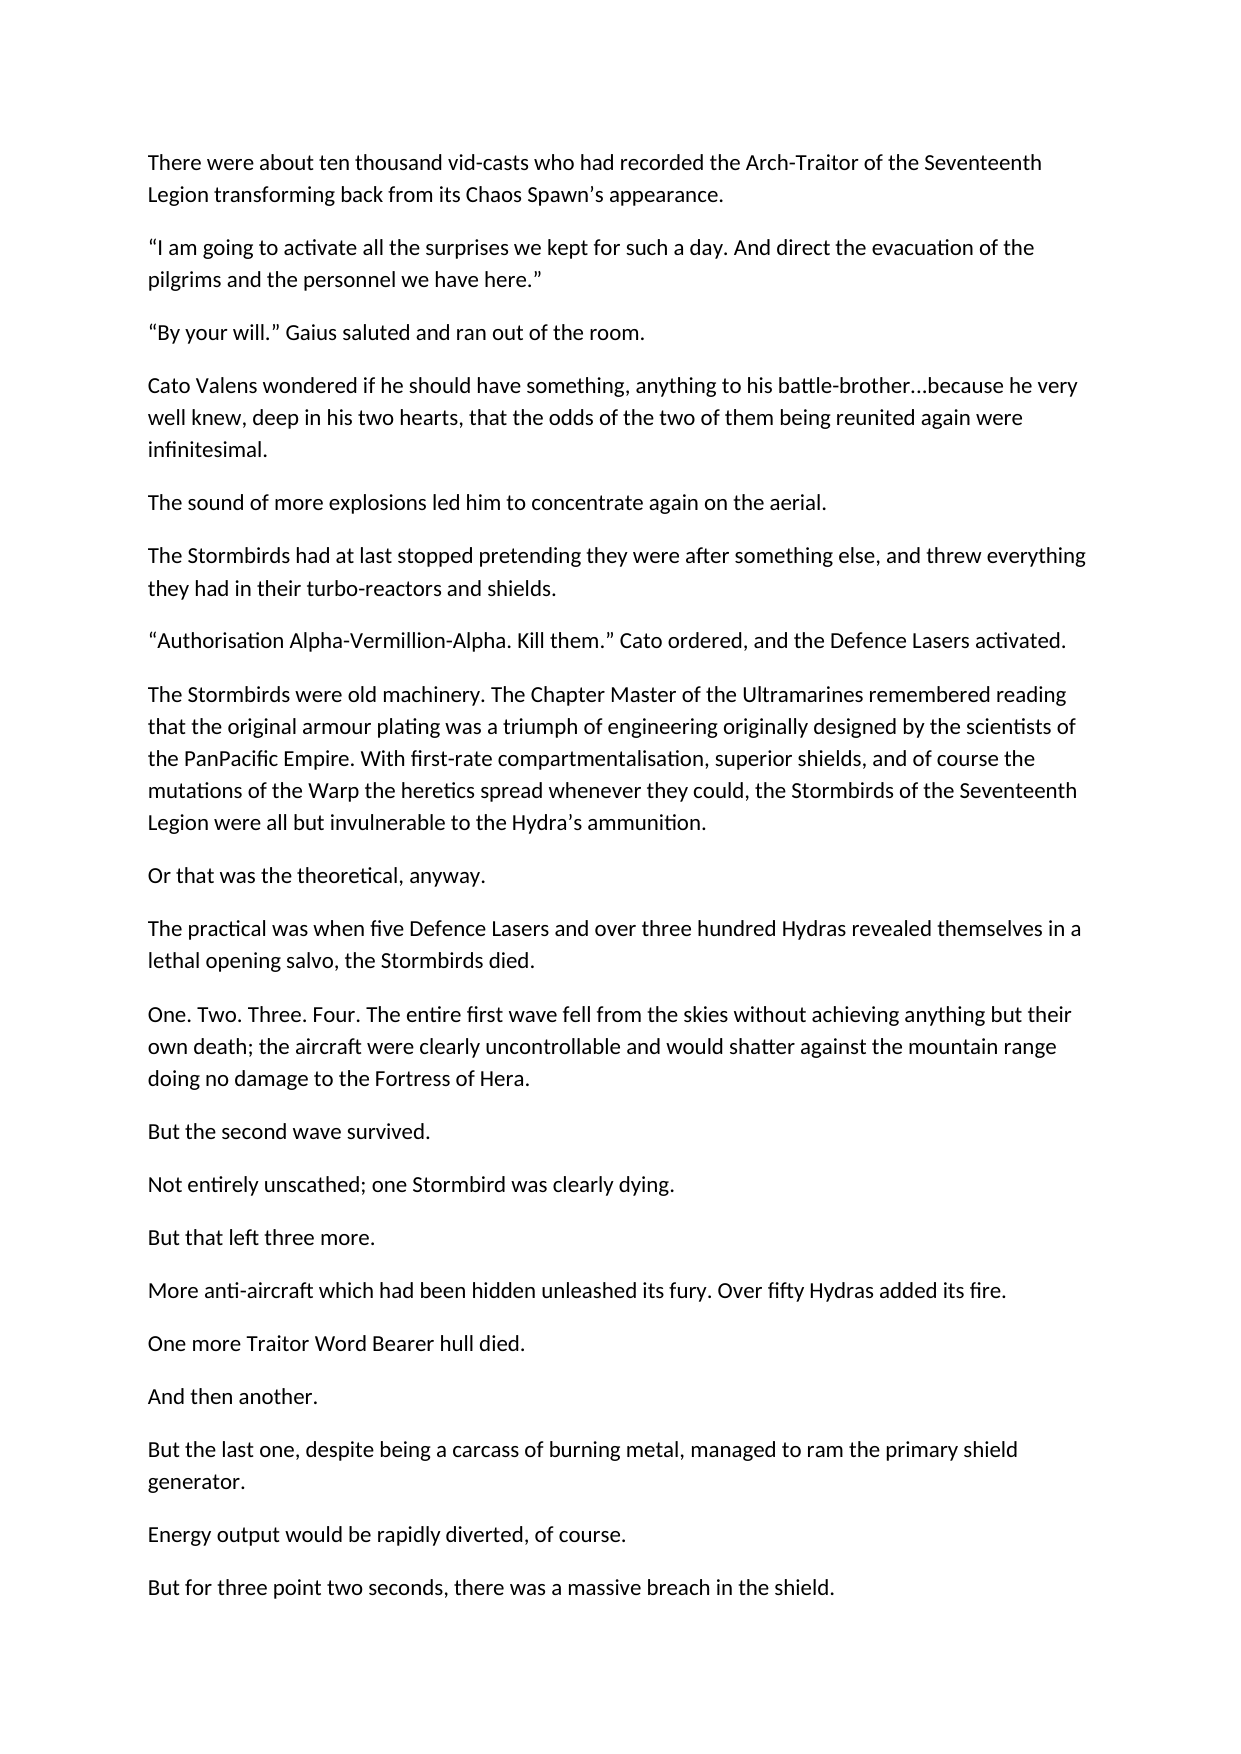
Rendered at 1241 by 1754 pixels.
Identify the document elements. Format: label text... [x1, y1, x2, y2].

text And then another. [148, 1382, 1093, 1410]
text There were about ten thousand vid-casts who had recorded the Arch-Traitor of the Seventeenth Legion transforming back from its Chaos Spawn’s appearance. [148, 148, 1093, 208]
text The practical was when five Defence Lasers and over three hundred Hydras revealed themselves in a lethal opening salvo, the Stormbirds died. [148, 914, 1093, 975]
text But the second wave survived. [148, 1117, 1093, 1145]
text The sound of more explosions led him to concentrate again on the aerial. [148, 488, 1093, 516]
text But for three point two seconds, there was a massive breach in the shield. [148, 1573, 1093, 1601]
text Cato Valens wondered if he should have something, anything to his battle-brother...because he very well knew, deep in his two hearts, that the odds of the two of them being reunited again were infinitesimal. [148, 371, 1093, 463]
text The Stormbirds were old machinery. The Chapter Master of the Ultramarines remembered reading that the original armour plating was a triumph of engineering originally designed by the scientists of the PanPacific Empire. With first-rate compartmentalisation, superior shields, and of course the mutations of the Warp the heretics spread whenever they could, the Stormbirds of the Seventeenth Legion were all but invulnerable to the Hydra’s ammunition. [148, 680, 1093, 836]
text More anti-aircraft which had been hidden unleashed its fury. Over fifty Hydras added its fire. [148, 1276, 1093, 1304]
text One. Two. Three. Four. The entire first wave fell from the skies without achieving anything but their own death; the aircraft were clearly uncontrollable and would shatter against the mountain range doing no damage to the Fortress of Hera. [148, 1000, 1093, 1092]
text Energy output would be rapidly diverted, of course. [148, 1520, 1093, 1548]
text But the last one, despite being a carcass of burning metal, managed to ram the primary shield generator. [148, 1435, 1093, 1495]
text “By your will.” Gaius saluted and ran out of the room. [148, 318, 1093, 346]
text Or that was the theoretical, anyway. [148, 861, 1093, 889]
text One more Traitor Word Bearer hull died. [148, 1329, 1093, 1357]
text The Stormbirds had at last stopped pretending they were after something else, and threw everything they had in their turbo-reactors and shields. [148, 541, 1093, 602]
text “I am going to activate all the surprises we kept for such a day. And direct the evacuation of the pilgrims and the personnel we have here.” [148, 233, 1093, 293]
text “Authorisation Alpha-Vermillion-Alpha. Kill them.” Cato ordered, and the Defence Lasers activated. [148, 627, 1093, 655]
text Not entirely unscathed; one Stormbird was clearly dying. [148, 1170, 1093, 1198]
text But that left three more. [148, 1223, 1093, 1251]
